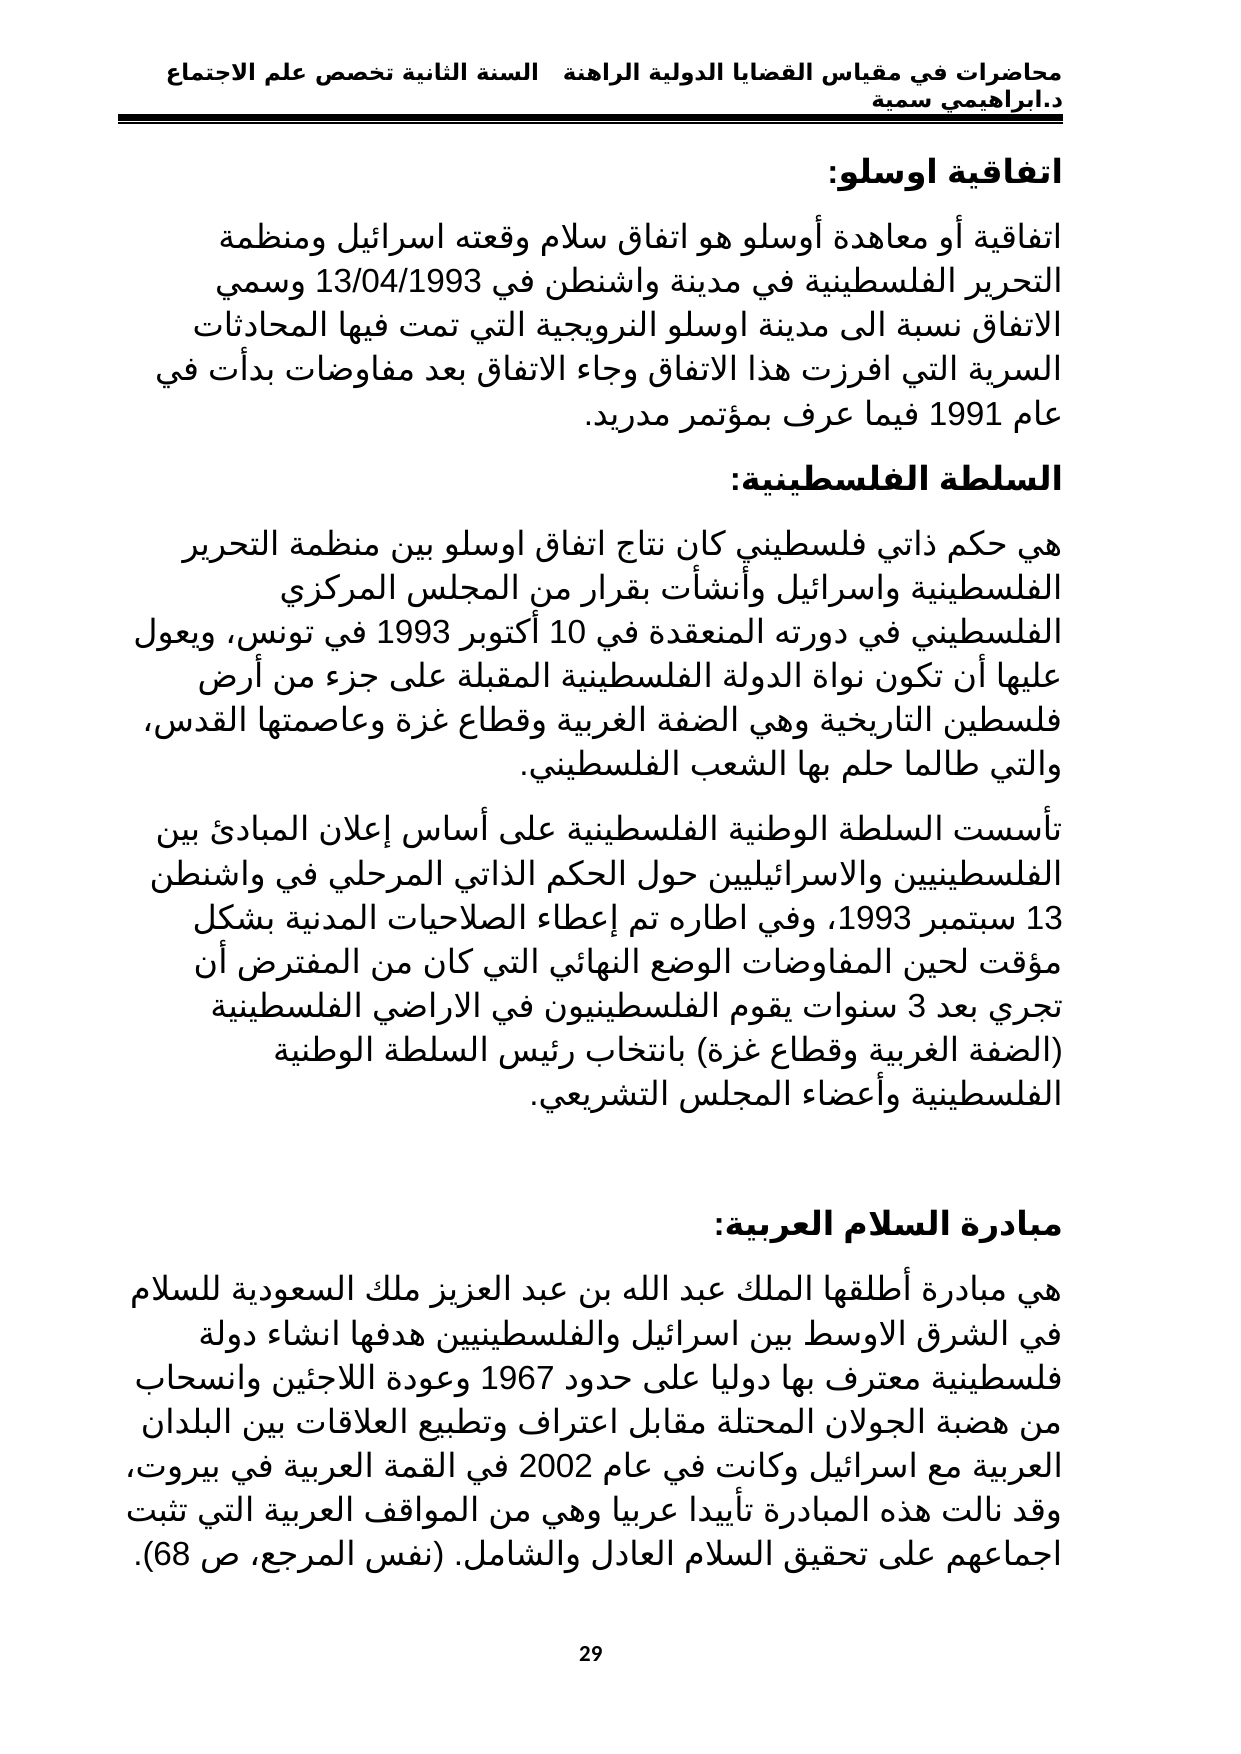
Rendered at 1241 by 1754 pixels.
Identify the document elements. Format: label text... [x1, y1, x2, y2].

text اتفاقية أو معاهدة أوسلو هو اتفاق سلام وقعته اسرائيل ومنظمة التحرير الفلسطينية في مدينة واشنطن في 13/04/1993 وسمي الاتفاق نسبة الى مدينة اوسلو النرويجية التي تمت فيها المحادثات السرية التي افرزت هذا الاتفاق وجاء الاتفاق بعد مفاوضات بدأت في عام 1991 فيما عرف بمؤتمر مدريد. [118, 217, 1063, 432]
text اتفاقية اوسلو: [118, 152, 1063, 190]
text تأسست السلطة الوطنية الفلسطينية على أساس إعلان المبادئ بين الفلسطينيين والاسرائيليين حول الحكم الذاتي المرحلي في واشنطن 13 سبتمبر 1993، وفي اطاره تم إعطاء الصلاحيات المدنية بشكل مؤقت لحين المفاوضات الوضع النهائي التي كان من المفترض أن تجري بعد 3 سنوات يقوم الفلسطينيون في الاراضي الفلسطينية (الضفة الغربية وقطاع غزة) بانتخاب رئيس السلطة الوطنية الفلسطينية وأعضاء المجلس التشريعي. [118, 809, 1063, 1113]
text مبادرة السلام العربية: [118, 1204, 1063, 1243]
text السلطة الفلسطينية: [118, 458, 1063, 497]
text هي حكم ذاتي فلسطيني كان نتاج اتفاق اوسلو بين منظمة التحرير الفلسطينية واسرائيل وأنشأت بقرار من المجلس المركزي الفلسطيني في دورته المنعقدة في 10 أكتوبر 1993 في تونس، ويعول عليها أن تكون نواة الدولة الفلسطينية المقبلة على جزء من أرض فلسطين التاريخية وهي الضفة الغربية وقطاع غزة وعاصمتها القدس، والتي طالما حلم بها الشعب الفلسطيني. [118, 523, 1063, 783]
text هي مبادرة أطلقها الملك عبد الله بن عبد العزيز ملك السعودية للسلام في الشرق الاوسط بين اسرائيل والفلسطينيين هدفها انشاء دولة فلسطينية معترف بها دوليا على حدود 1967 وعودة اللاجئين وانسحاب من هضبة الجولان المحتلة مقابل اعتراف وتطبيع العلاقات بين البلدان العربية مع اسرائيل وكانت في عام 2002 في القمة العربية في بيروت، وقد نالت هذه المبادرة تأييدا عربيا وهي من المواقف العربية التي تثبت اجماعهم على تحقيق السلام العادل والشامل. (نفس المرجع، ص 68). [118, 1269, 1063, 1573]
